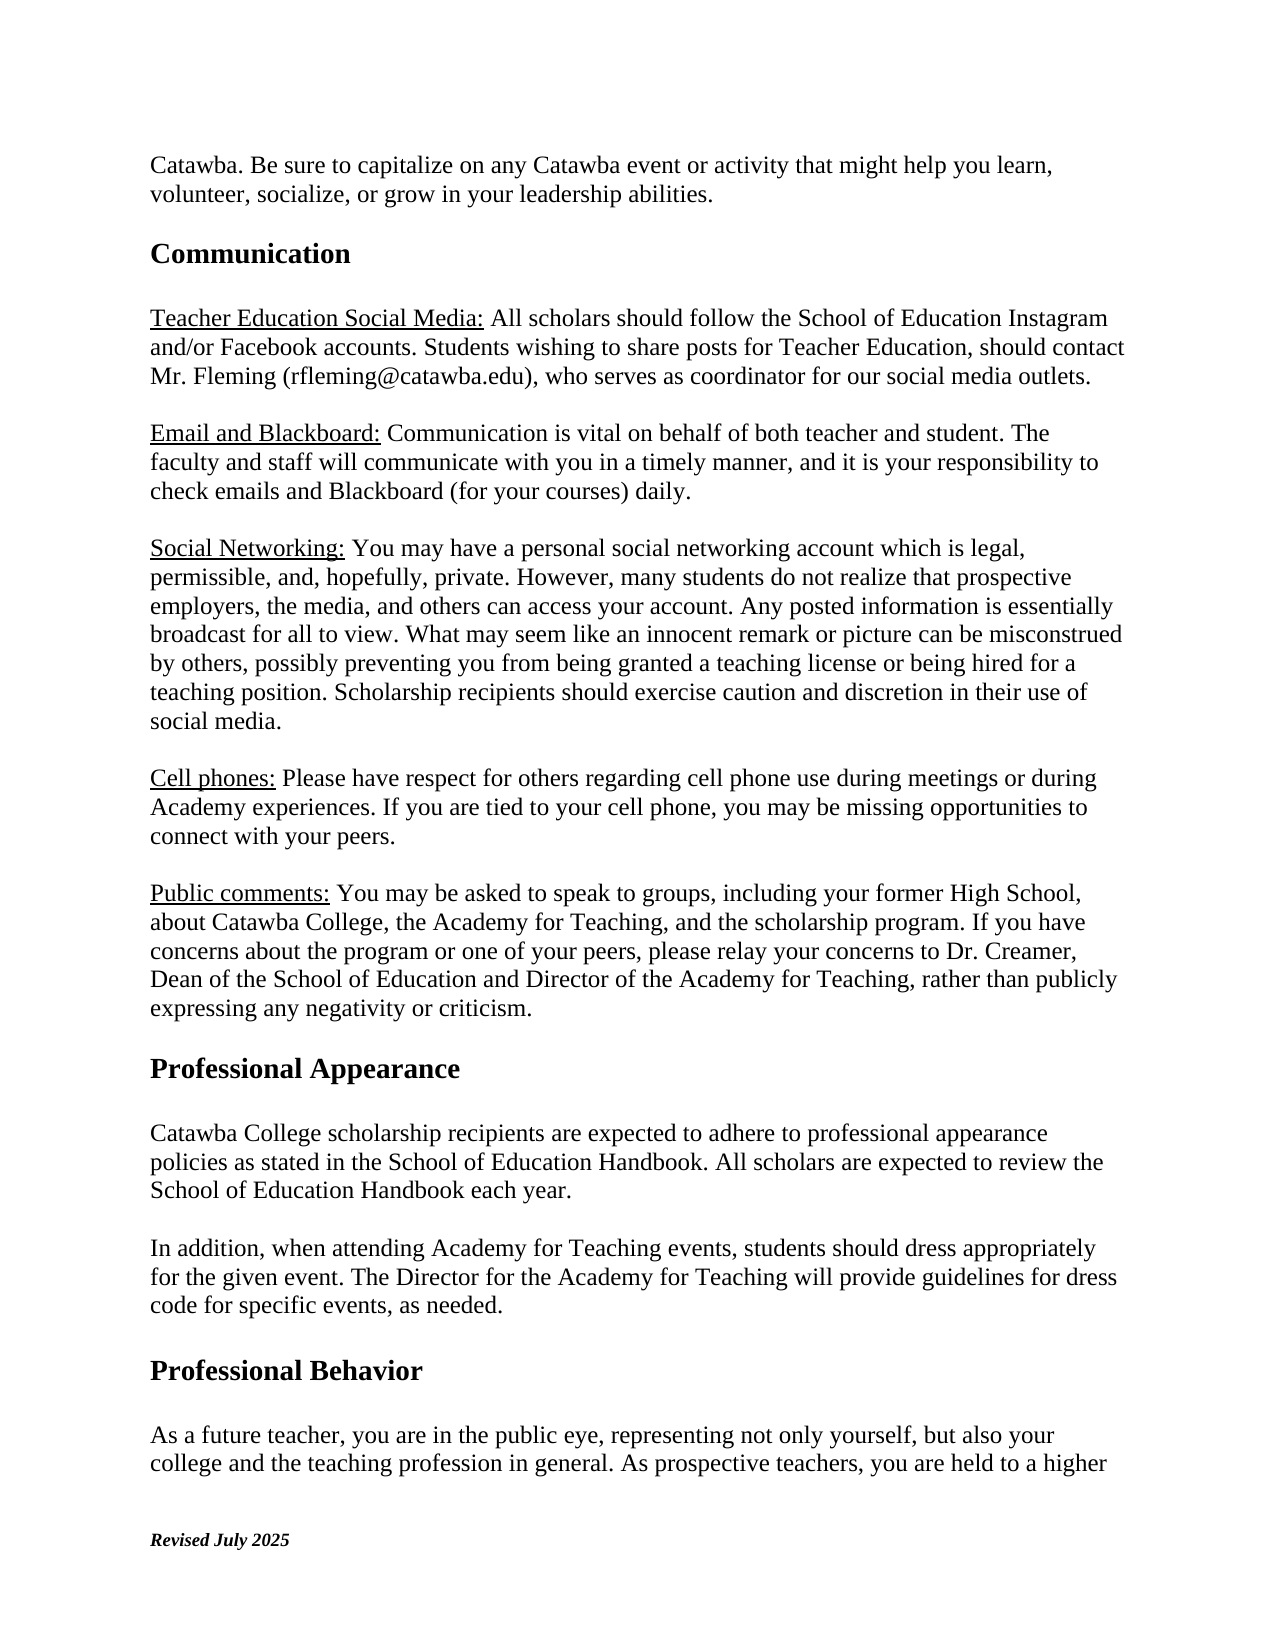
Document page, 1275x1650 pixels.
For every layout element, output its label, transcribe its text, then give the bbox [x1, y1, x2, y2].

text Email and Blackboard: Communication is vital on behalf of both teacher and student. The faculty and staff will communicate with you in a timely manner, and it is your responsibility to check emails and Blackboard (for your courses) daily. [150, 418, 1125, 504]
text Communication [150, 236, 1125, 270]
text Public comments: You may be asked to speak to groups, including your former High School, about Catawba College, the Academy for Teaching, and the scholarship program. If you have concerns about the program or one of your peers, please relay your concerns to Dr. Creamer, Dean of the School of Education and Director of the Academy for Teaching, rather than publicly expressing any negativity or criticism. [150, 878, 1125, 1022]
text Professional Behavior [150, 1353, 1125, 1386]
text Teacher Education Social Media: All scholars should follow the School of Education Instagram and/or Facebook accounts. Students wishing to share posts for Teacher Education, should contact Mr. Fleming (rfleming@catawba.edu), who serves as coordinator for our social media outlets. [150, 303, 1125, 389]
text Social Networking: You may have a personal social networking account which is legal, permissible, and, hopefully, private. However, many students do not realize that prospective employers, the media, and others can access your account. Any posted information is essentially broadcast for all to view. What may seem like an innocent remark or picture can be misconstrued by others, possibly preventing you from being granted a teaching license or being hired for a teaching position. Scholarship recipients should exercise caution and discretion in their use of social media. [150, 533, 1125, 734]
text Catawba College scholarship recipients are expected to adhere to professional appearance policies as stated in the School of Education Handbook. All scholars are expected to review the School of Education Handbook each year. [150, 1118, 1125, 1204]
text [150, 150, 1125, 207]
text Cell phones: Please have respect for others regarding cell phone use during meetings or during Academy experiences. If you are tied to your cell phone, you may be missing opportunities to connect with your peers. [150, 763, 1125, 849]
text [150, 1420, 1125, 1477]
text Professional Appearance [150, 1051, 1125, 1084]
text In addition, when attending Academy for Teaching events, students should dress appropriately for the given event. The Director for the Academy for Teaching will provide guidelines for dress code for specific events, as needed. [150, 1233, 1125, 1319]
